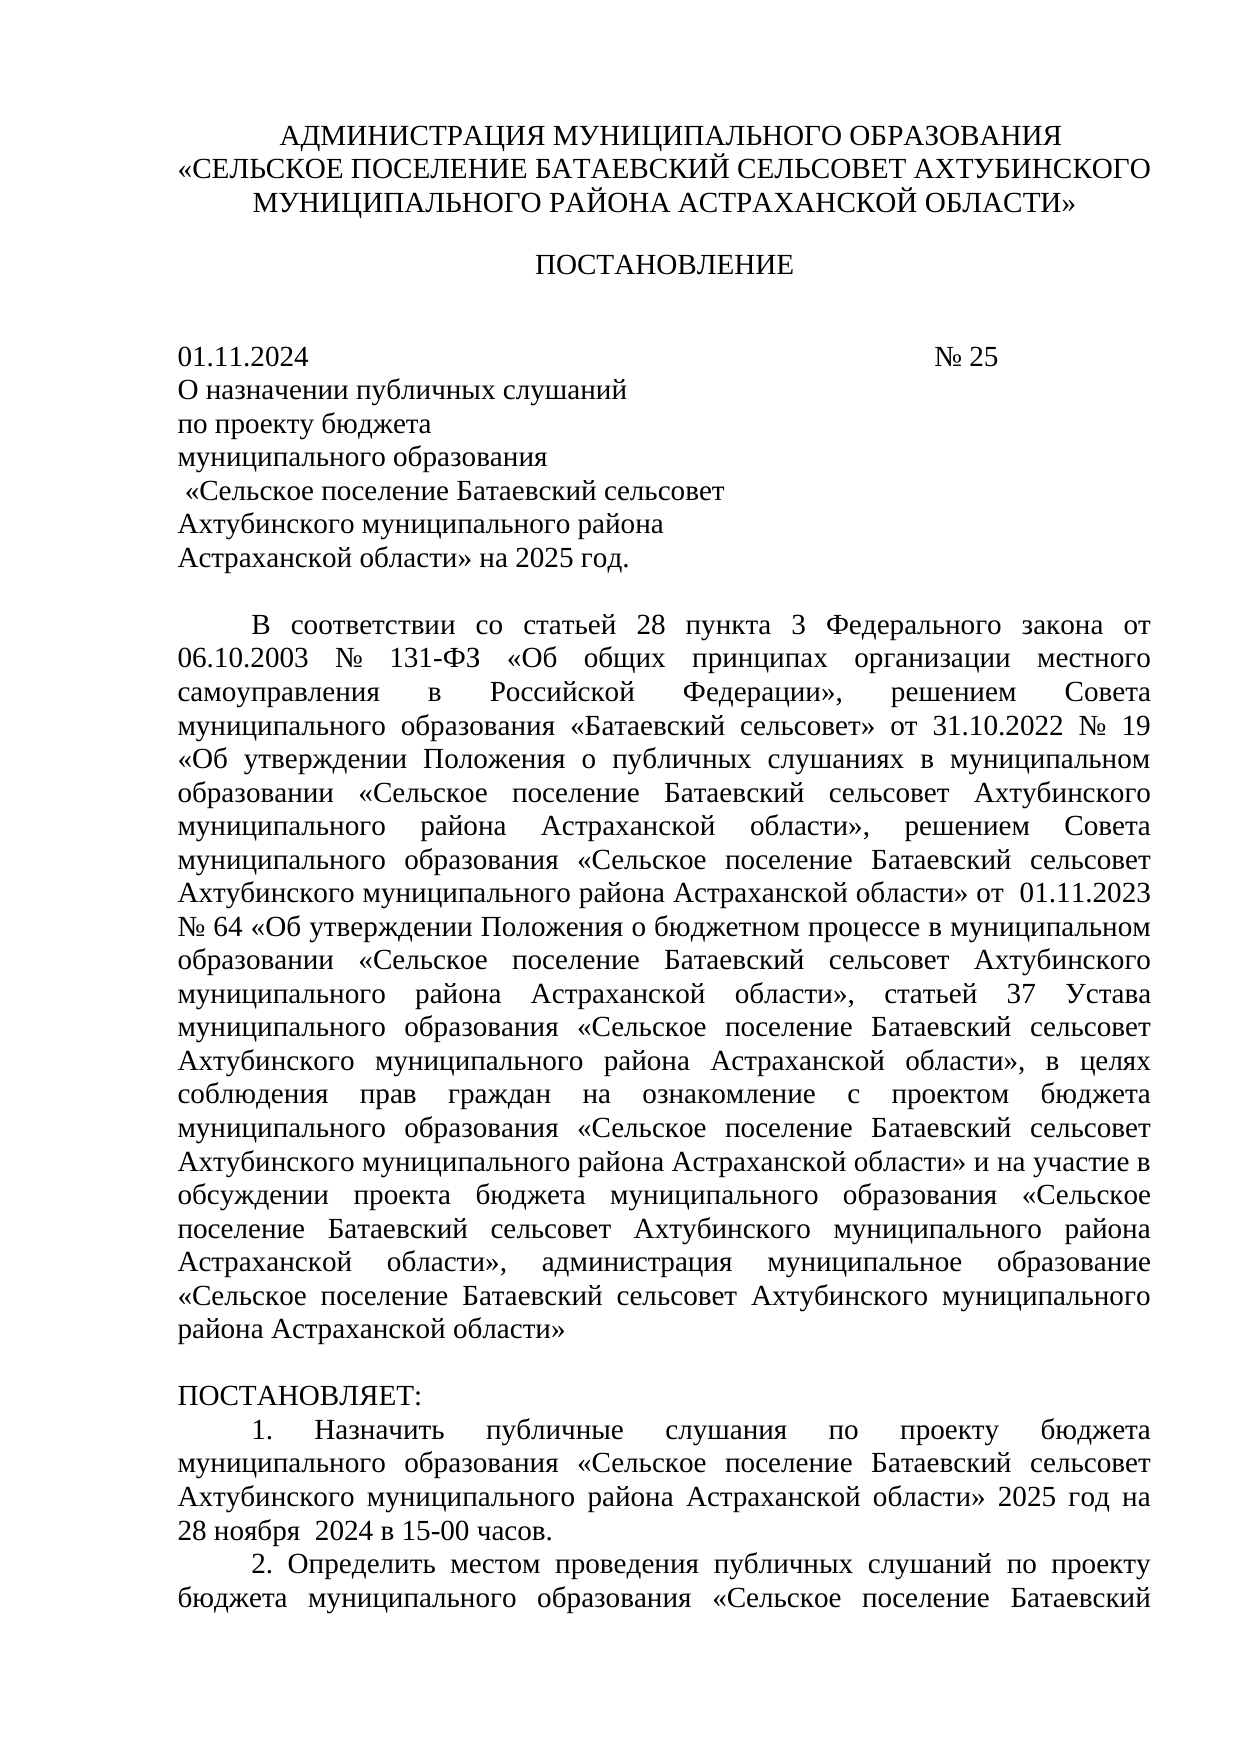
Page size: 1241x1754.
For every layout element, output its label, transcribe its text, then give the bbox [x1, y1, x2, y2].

text ПОСТАНОВЛЯЕТ: [177, 1378, 1152, 1412]
text Ахтубинского муниципального района [177, 506, 1152, 540]
text В соответствии со статьей 28 пункта 3 Федерального закона от 06.10.2003 № 131-ФЗ «Об общих принципах организации местного самоуправления в Российской Федерации», решением Совета муниципального образования «Батаевский сельсовет» от 31.10.2022 № 19 «Об утверждении Положения о публичных слушаниях в муниципальном образовании «Сельское поселение Батаевский сельсовет Ахтубинского муниципального района Астраханской области», решением Совета муниципального образования «Сельское поселение Батаевский сельсовет Ахтубинского муниципального района Астраханской области» от 01.11.2023 № 64 «Об утверждении Положения о бюджетном процессе в муниципальном образовании «Сельское поселение Батаевский сельсовет Ахтубинского муниципального района Астраханской области», статьей 37 Устава муниципального образования «Сельское поселение Батаевский сельсовет Ахтубинского муниципального района Астраханской области», в целях соблюдения прав граждан на ознакомление с проектом бюджета муниципального образования «Сельское поселение Батаевский сельсовет Ахтубинского муниципального района Астраханской области» и на участие в обсуждении проекта бюджета муниципального образования «Сельское поселение Батаевский сельсовет Ахтубинского муниципального района Астраханской области», администрация муниципальное образование «Сельское поселение Батаевский сельсовет Ахтубинского муниципального района Астраханской области» [177, 607, 1152, 1345]
title АДМИНИСТРАЦИЯ МУНИЦИПАЛЬНОГО ОБРАЗОВАНИЯ [177, 118, 1152, 152]
text «Сельское поселение Батаевский сельсовет [177, 473, 1152, 506]
title ПОСТАНОВЛЕНИЕ [177, 247, 1152, 281]
text муниципального образования [177, 439, 1152, 473]
title «СЕЛЬСКОЕ ПОСЕЛЕНИЕ БАТАЕВСКИЙ СЕЛЬСОВЕТ АХТУБИНСКОГО МУНИЦИПАЛЬНОГО РАЙОНА АСТРАХАНСКОЙ ОБЛАСТИ» [177, 152, 1152, 219]
text 01.11.2024 № 25 [177, 339, 1152, 372]
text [177, 1546, 1152, 1613]
text по проекту бюджета [177, 406, 1152, 439]
text О назначении публичных слушаний [177, 372, 1152, 406]
text 1. Назначить публичные слушания по проекту бюджета муниципального образования «Сельское поселение Батаевский сельсовет Ахтубинского муниципального района Астраханской области» 2025 год на 28 ноября 2024 в 15-00 часов. [177, 1412, 1152, 1546]
text Астраханской области» на 2025 год. [177, 540, 1152, 573]
